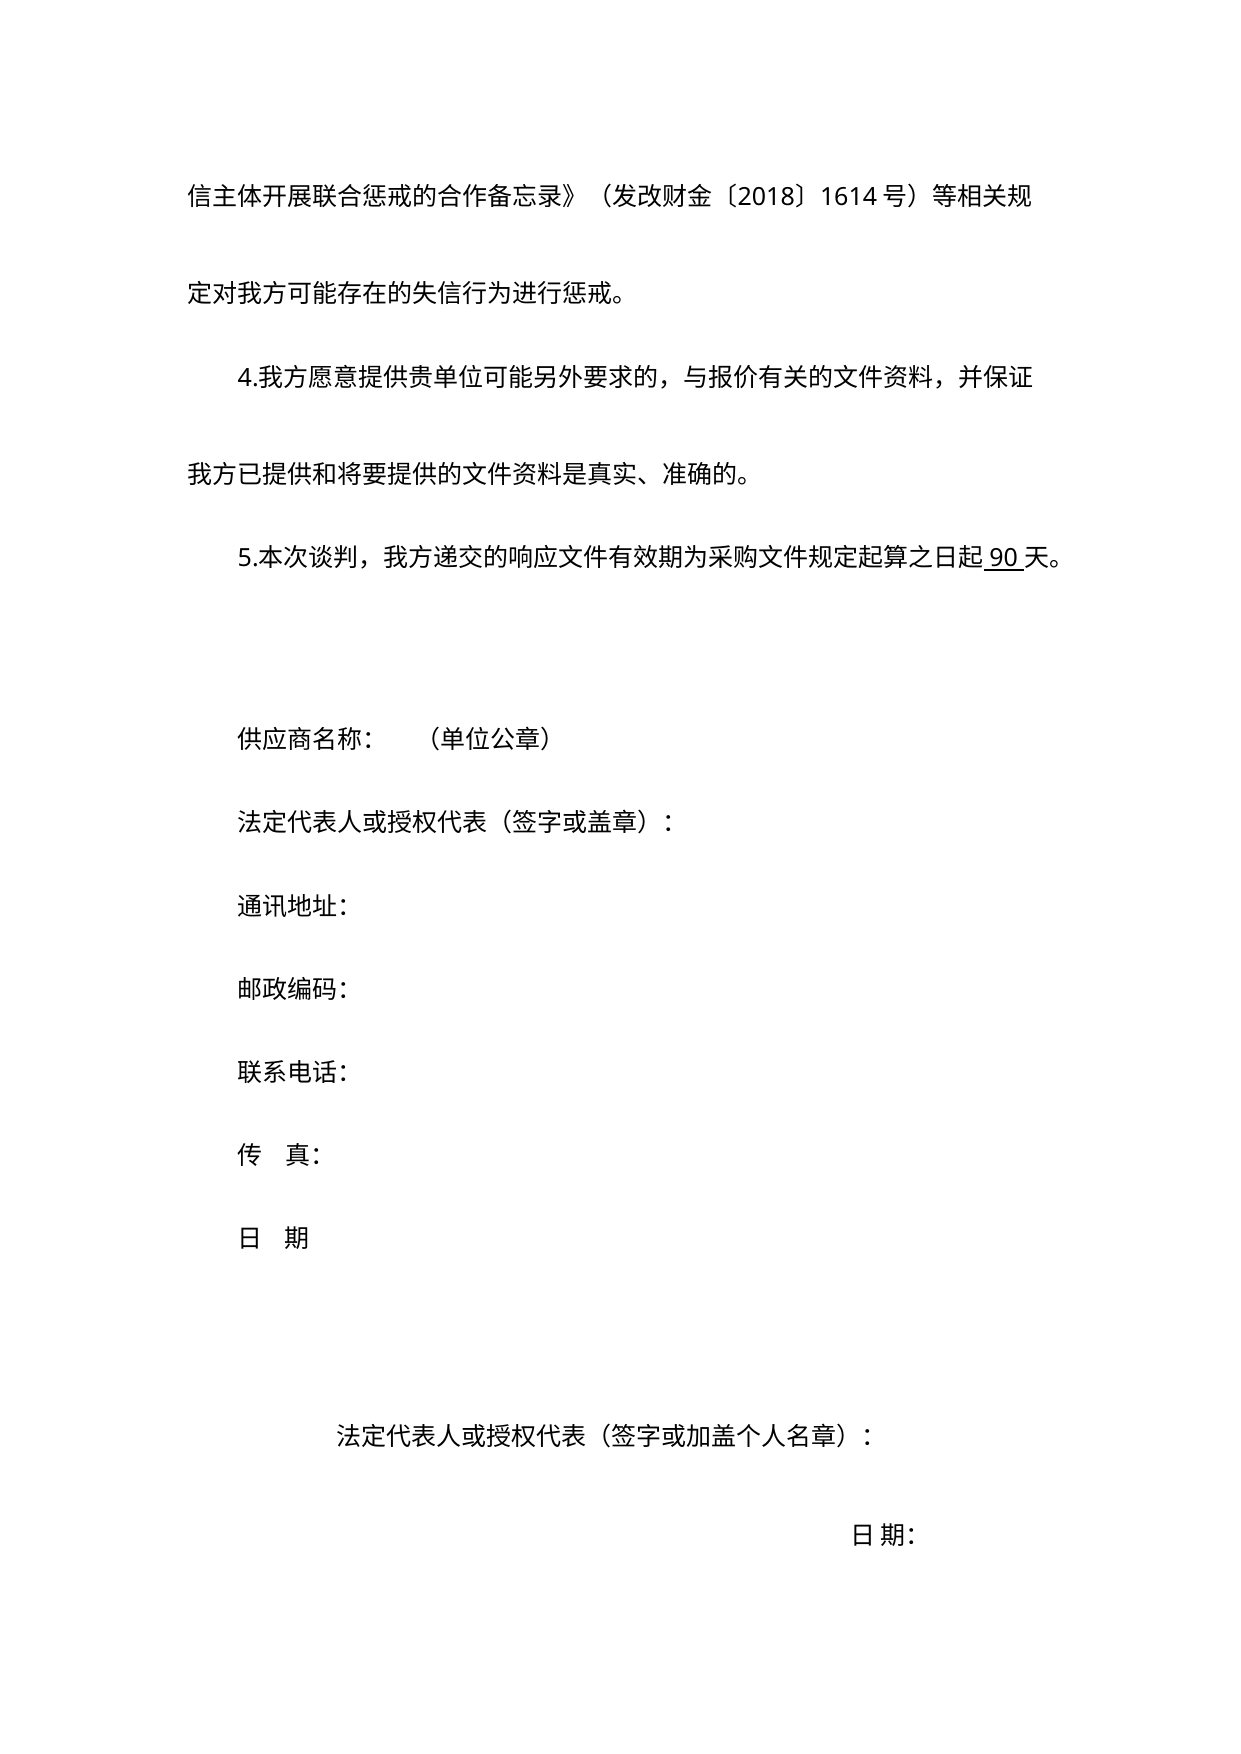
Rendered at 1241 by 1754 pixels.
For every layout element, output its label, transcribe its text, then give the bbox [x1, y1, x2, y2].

text 传 真： [187, 1121, 1053, 1186]
text 法定代表人或授权代表（签字或加盖个人名章）： [187, 1402, 1003, 1467]
text 4.我方愿意提供贵单位可能另外要求的，与报价有关的文件资料，并保证我方已提供和将要提供的文件资料是真实、准确的。 [187, 343, 1053, 505]
text 联系电话： [187, 1038, 1053, 1103]
text 日 期 [187, 1204, 1053, 1269]
text 日 期： [187, 1501, 1003, 1566]
text 5.本次谈判，我方递交的响应文件有效期为采购文件规定起算之日起 90 天。 [187, 523, 1053, 588]
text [187, 162, 1053, 324]
text 法定代表人或授权代表（签字或盖章）： [187, 788, 1053, 853]
text 通讯地址： [187, 872, 1053, 937]
text 供应商名称： （单位公章） [187, 705, 1053, 770]
text 邮政编码： [187, 955, 1053, 1020]
